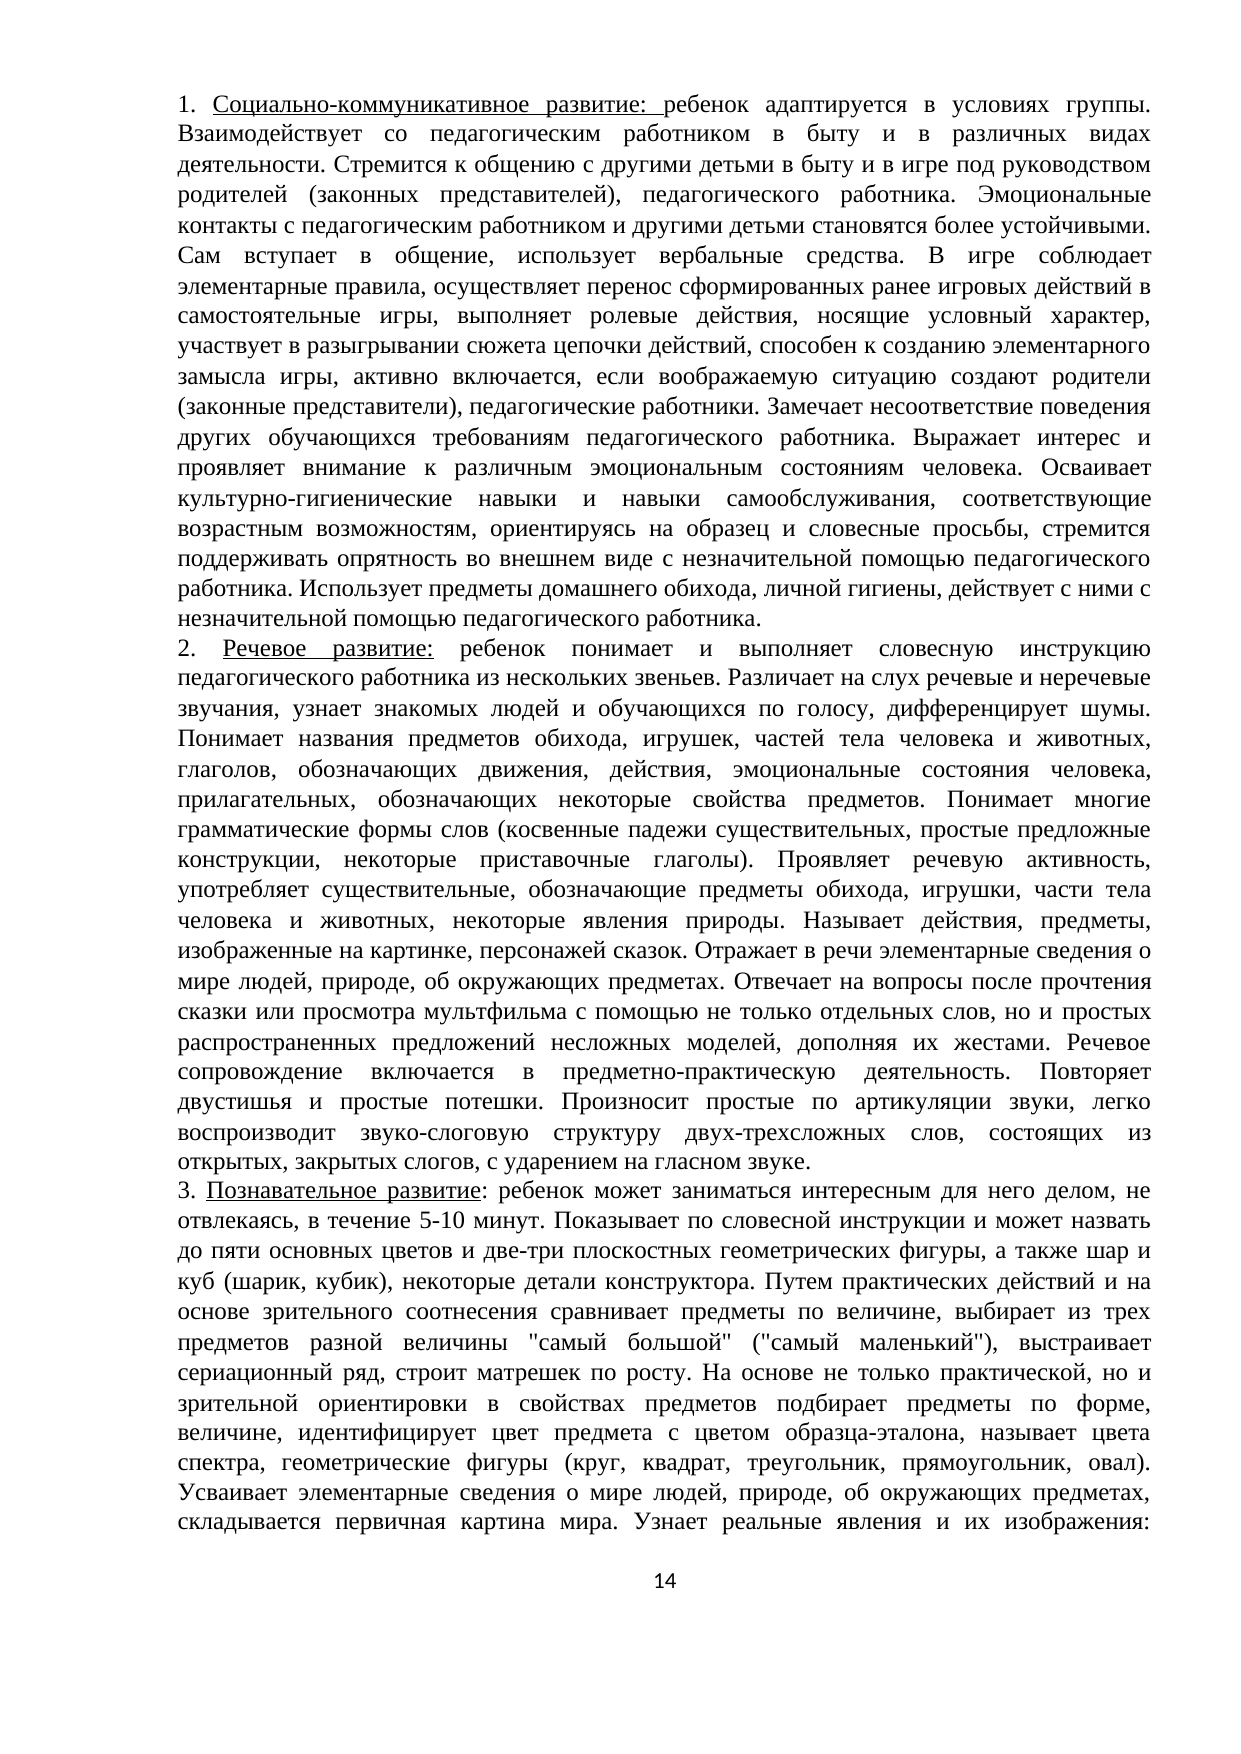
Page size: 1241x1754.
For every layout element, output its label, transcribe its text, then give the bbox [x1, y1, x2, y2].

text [177, 1175, 1152, 1536]
text 1. Социально-коммуникативное развитие: ребенок адаптируется в условиях группы. Взаимодействует со педагогическим работником в быту и в различных видах деятельности. Стремится к общению с другими детьми в быту и в игре под руководством родителей (законных представителей), педагогического работника. Эмоциональные контакты с педагогическим работником и другими детьми становятся более устойчивыми. Сам вступает в общение, использует вербальные средства. В игре соблюдает элементарные правила, осуществляет перенос сформированных ранее игровых действий в самостоятельные игры, выполняет ролевые действия, носящие условный характер, участвует в разыгрывании сюжета цепочки действий, способен к созданию элементарного замысла игры, активно включается, если воображаемую ситуацию создают родители (законные представители), педагогические работники. Замечает несоответствие поведения других обучающихся требованиям педагогического работника. Выражает интерес и проявляет внимание к различным эмоциональным состояниям человека. Осваивает культурно-гигиенические навыки и навыки самообслуживания, соответствующие возрастным возможностям, ориентируясь на образец и словесные просьбы, стремится поддерживать опрятность во внешнем виде с незначительной помощью педагогического работника. Использует предметы домашнего обихода, личной гигиены, действует с ними с незначительной помощью педагогического работника. [177, 89, 1152, 633]
text 2. Речевое развитие: ребенок понимает и выполняет словесную инструкцию педагогического работника из нескольких звеньев. Различает на слух речевые и неречевые звучания, узнает знакомых людей и обучающихся по голосу, дифференцирует шумы. Понимает названия предметов обихода, игрушек, частей тела человека и животных, глаголов, обозначающих движения, действия, эмоциональные состояния человека, прилагательных, обозначающих некоторые свойства предметов. Понимает многие грамматические формы слов (косвенные падежи существительных, простые предложные конструкции, некоторые приставочные глаголы). Проявляет речевую активность, употребляет существительные, обозначающие предметы обихода, игрушки, части тела человека и животных, некоторые явления природы. Называет действия, предметы, изображенные на картинке, персонажей сказок. Отражает в речи элементарные сведения о мире людей, природе, об окружающих предметах. Отвечает на вопросы после прочтения сказки или просмотра мультфильма с помощью не только отдельных слов, но и простых распространенных предложений несложных моделей, дополняя их жестами. Речевое сопровождение включается в предметно-практическую деятельность. Повторяет двустишья и простые потешки. Произносит простые по артикуляции звуки, легко воспроизводит звуко-слоговую структуру двух-трехсложных слов, состоящих из открытых, закрытых слогов, с ударением на гласном звуке. [177, 633, 1152, 1175]
